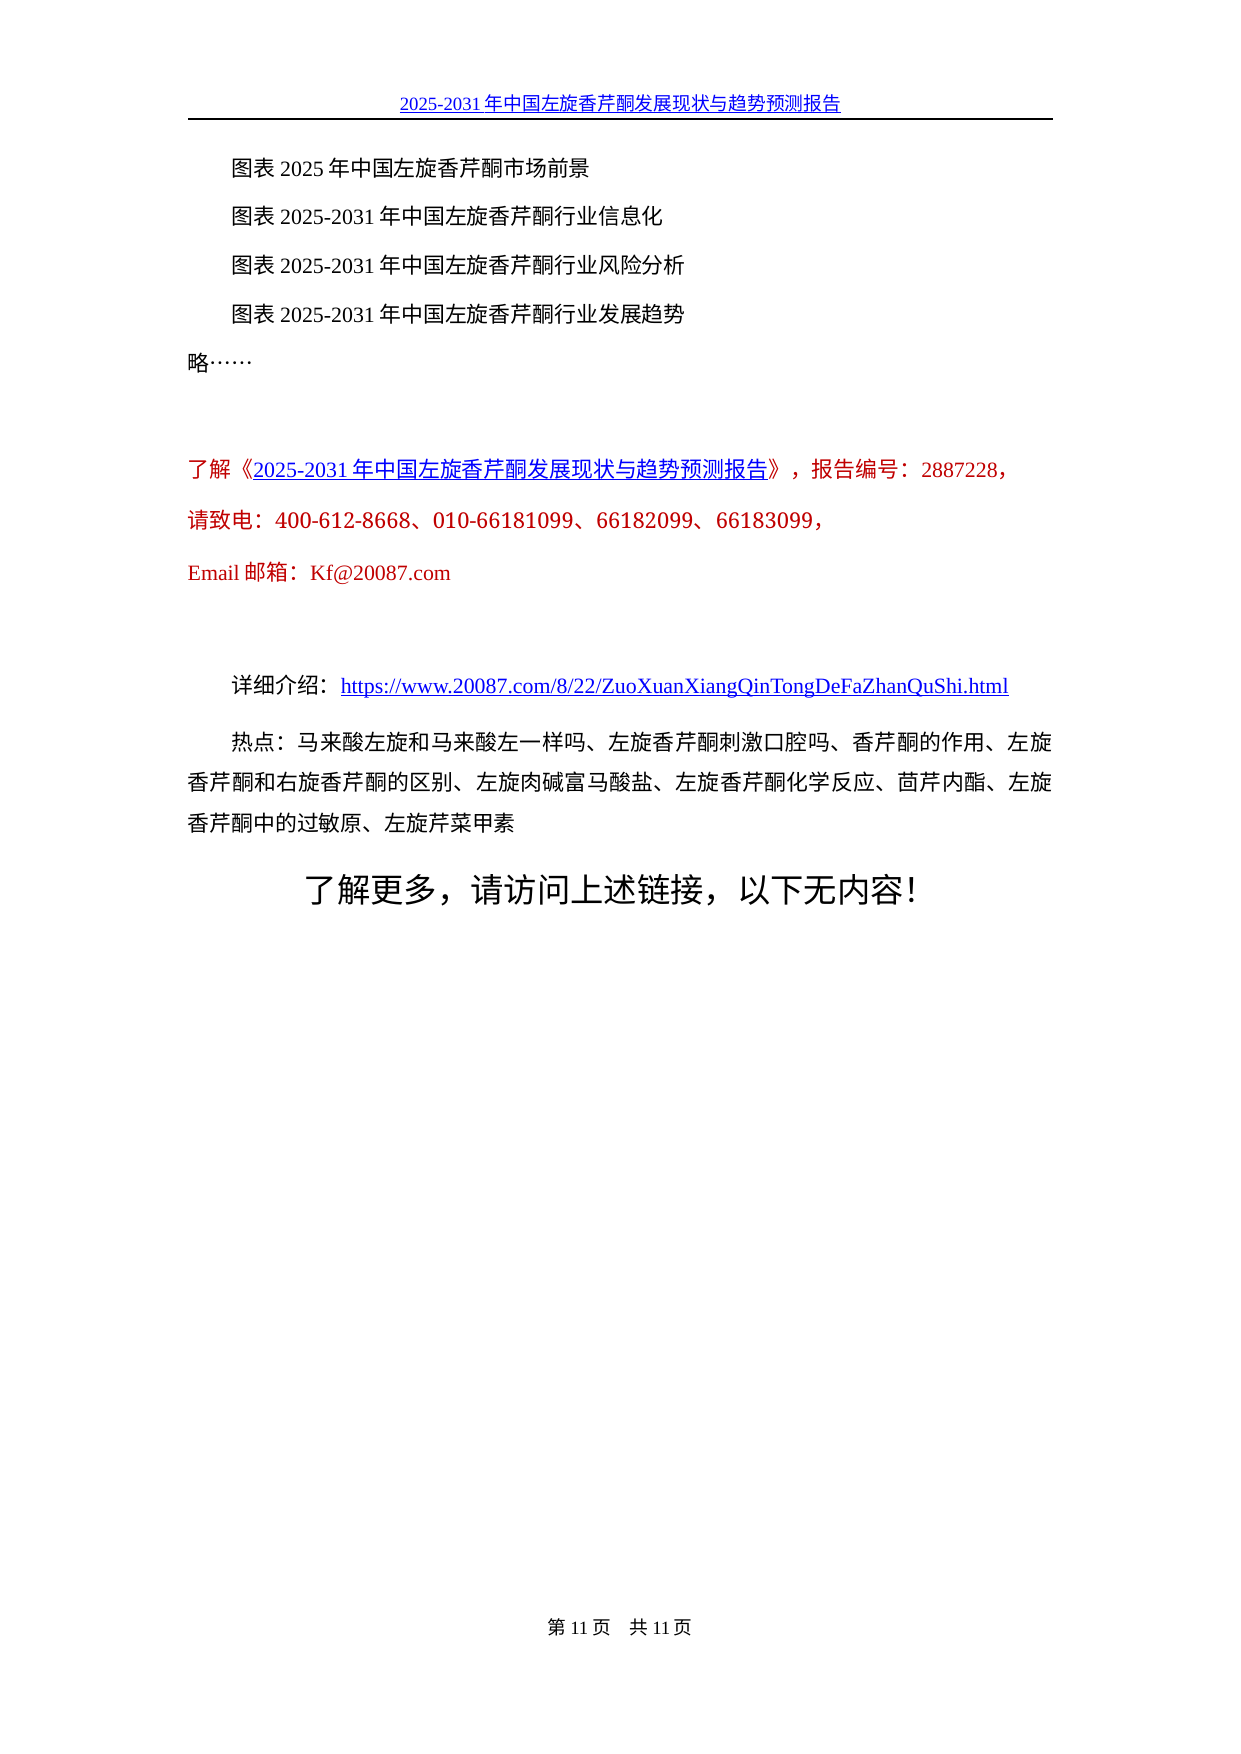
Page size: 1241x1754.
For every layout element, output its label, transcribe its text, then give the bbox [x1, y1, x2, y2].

text 了解《2025-2031年中国左旋香芹酮发展现状与趋势预测报告》，报告编号：2887228， [187, 452, 1053, 484]
title 了解更多，请访问上述链接，以下无内容！ [187, 856, 1053, 921]
text 热点：马来酸左旋和马来酸左一样吗、左旋香芹酮刺激口腔吗、香芹酮的作用、左旋香芹酮和右旋香芹酮的区别、左旋肉碱富马酸盐、左旋香芹酮化学反应、茴芹内酯、左旋香芹酮中的过敏原、左旋芹菜甲素 [187, 724, 1053, 838]
text 请致电：400-612-8668、010-66181099、66182099、66183099， [187, 503, 1053, 536]
text 详细介绍：https://www.20087.com/8/22/ZuoXuanXiangQinTongDeFaZhanQuShi.html [187, 668, 1053, 700]
text Email邮箱：Kf@20087.com [187, 555, 1053, 587]
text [187, 150, 1053, 378]
